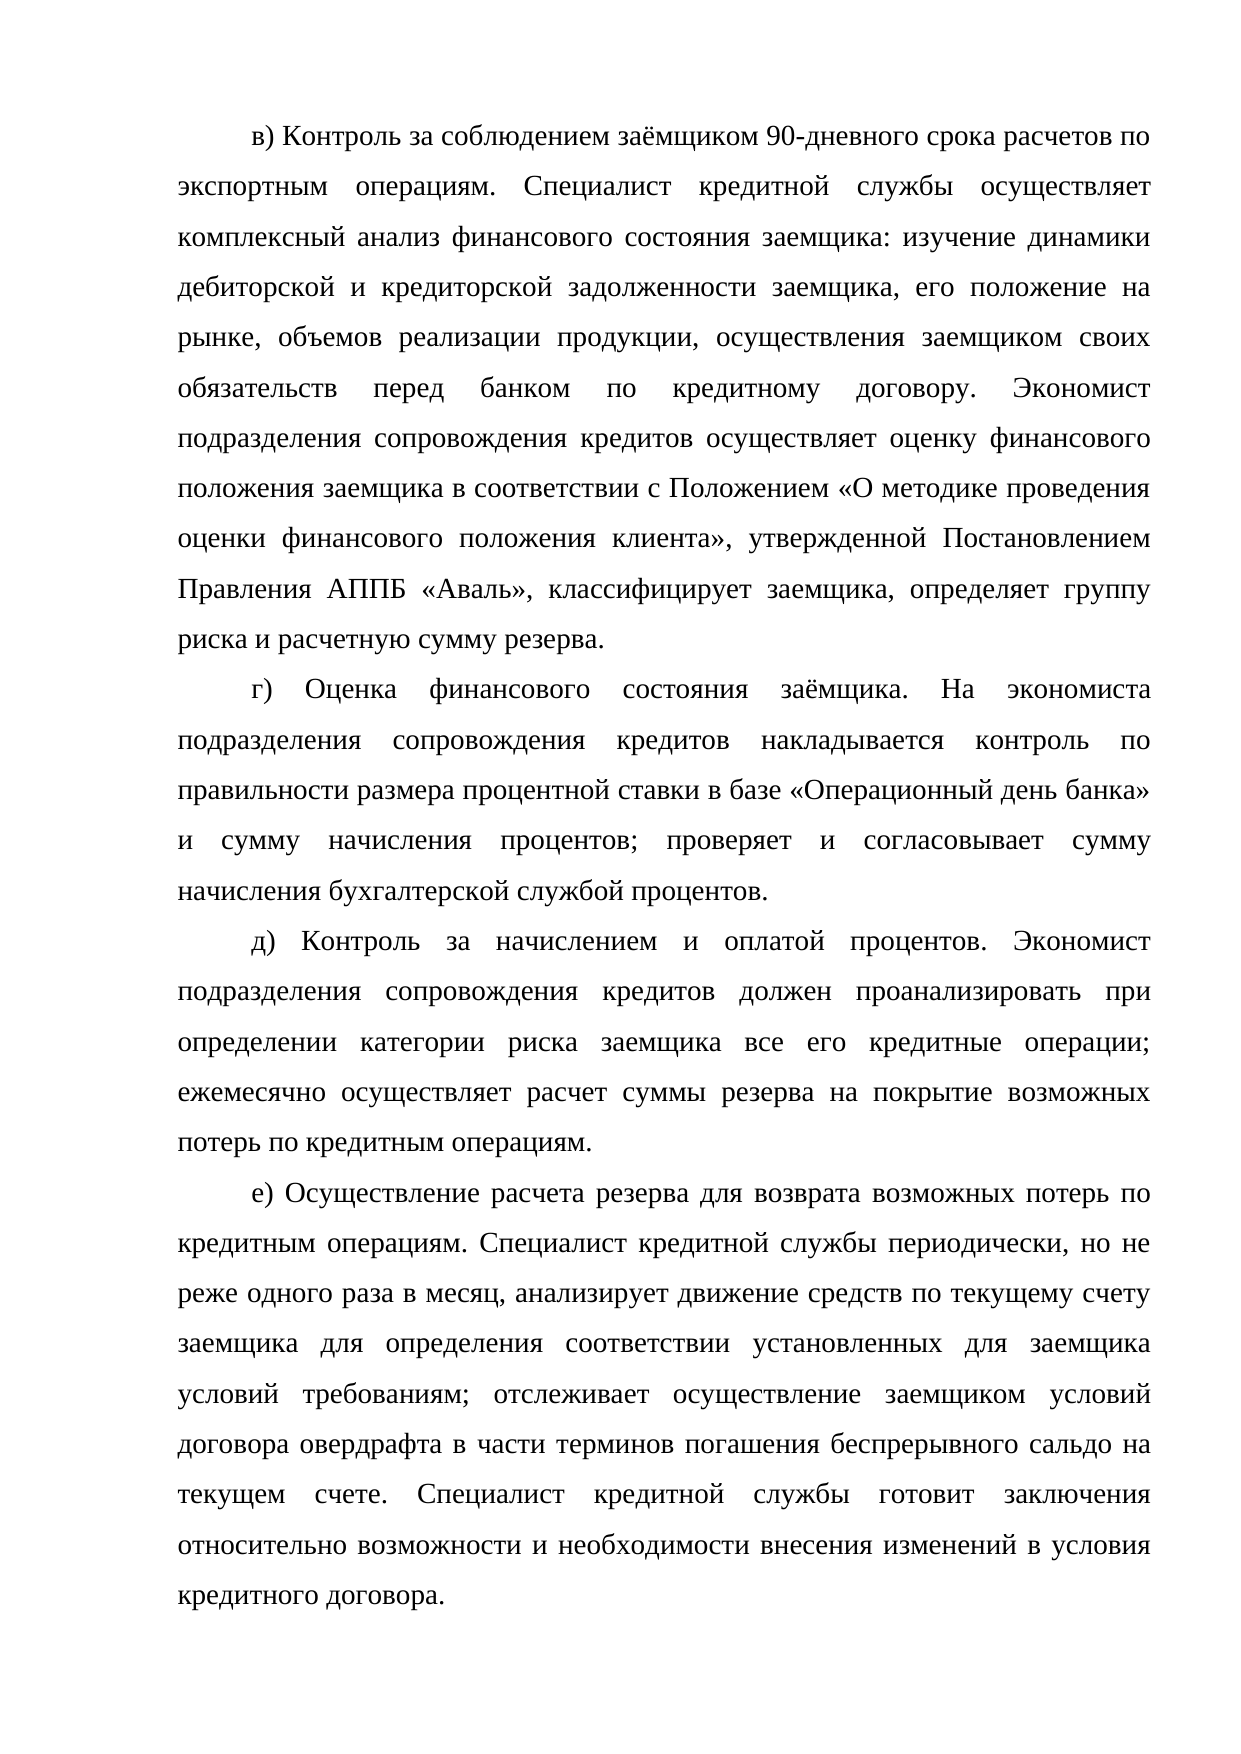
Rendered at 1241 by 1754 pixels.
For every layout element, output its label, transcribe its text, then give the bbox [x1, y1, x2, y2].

text г) Оценка финансового состояния заёмщика. На экономиста подразделения сопровождения кредитов накладывается контроль по правильности размера процентной ставки в базе «Операционный день банка» и сумму начисления процентов; проверяет и согласовывает сумму начисления бухгалтерской службой процентов. [177, 672, 1152, 906]
text д) Контроль за начислением и оплатой процентов. Экономист подразделения сопровождения кредитов должен проанализировать при определении категории риска заемщика все его кредитные операции; ежемесячно осуществляет расчет суммы резерва на покрытие возможных потерь по кредитным операциям. [177, 923, 1152, 1158]
text в) Контроль за соблюдением заёмщиком 90-дневного срока расчетов по экспортным операциям. Специалист кредитной службы осуществляет комплексный анализ финансового состояния заемщика: изучение динамики дебиторской и кредиторской задолженности заемщика, его положение на рынке, объемов реализации продукции, осуществления заемщиком своих обязательств перед банком по кредитному договору. Экономист подразделения сопровождения кредитов осуществляет оценку финансового положения заемщика в соответствии с Положением «О методике проведения оценки финансового положения клиента», утвержденной Постановлением Правления АППБ «Аваль», классифицирует заемщика, определяет группу риска и расчетную сумму резерва. [177, 118, 1152, 655]
text е) Осуществление расчета резерва для возврата возможных потерь по кредитным операциям. Специалист кредитной службы периодически, но не реже одного раза в месяц, анализирует движение средств по текущему счету заемщика для определения соответствии установленных для заемщика условий требованиям; отслеживает осуществление заемщиком условий договора овердрафта в части терминов погашения беспрерывного сальдо на текущем счете. Специалист кредитной службы готовит заключения относительно возможности и необходимости внесения изменений в условия кредитного договора. [177, 1175, 1152, 1611]
